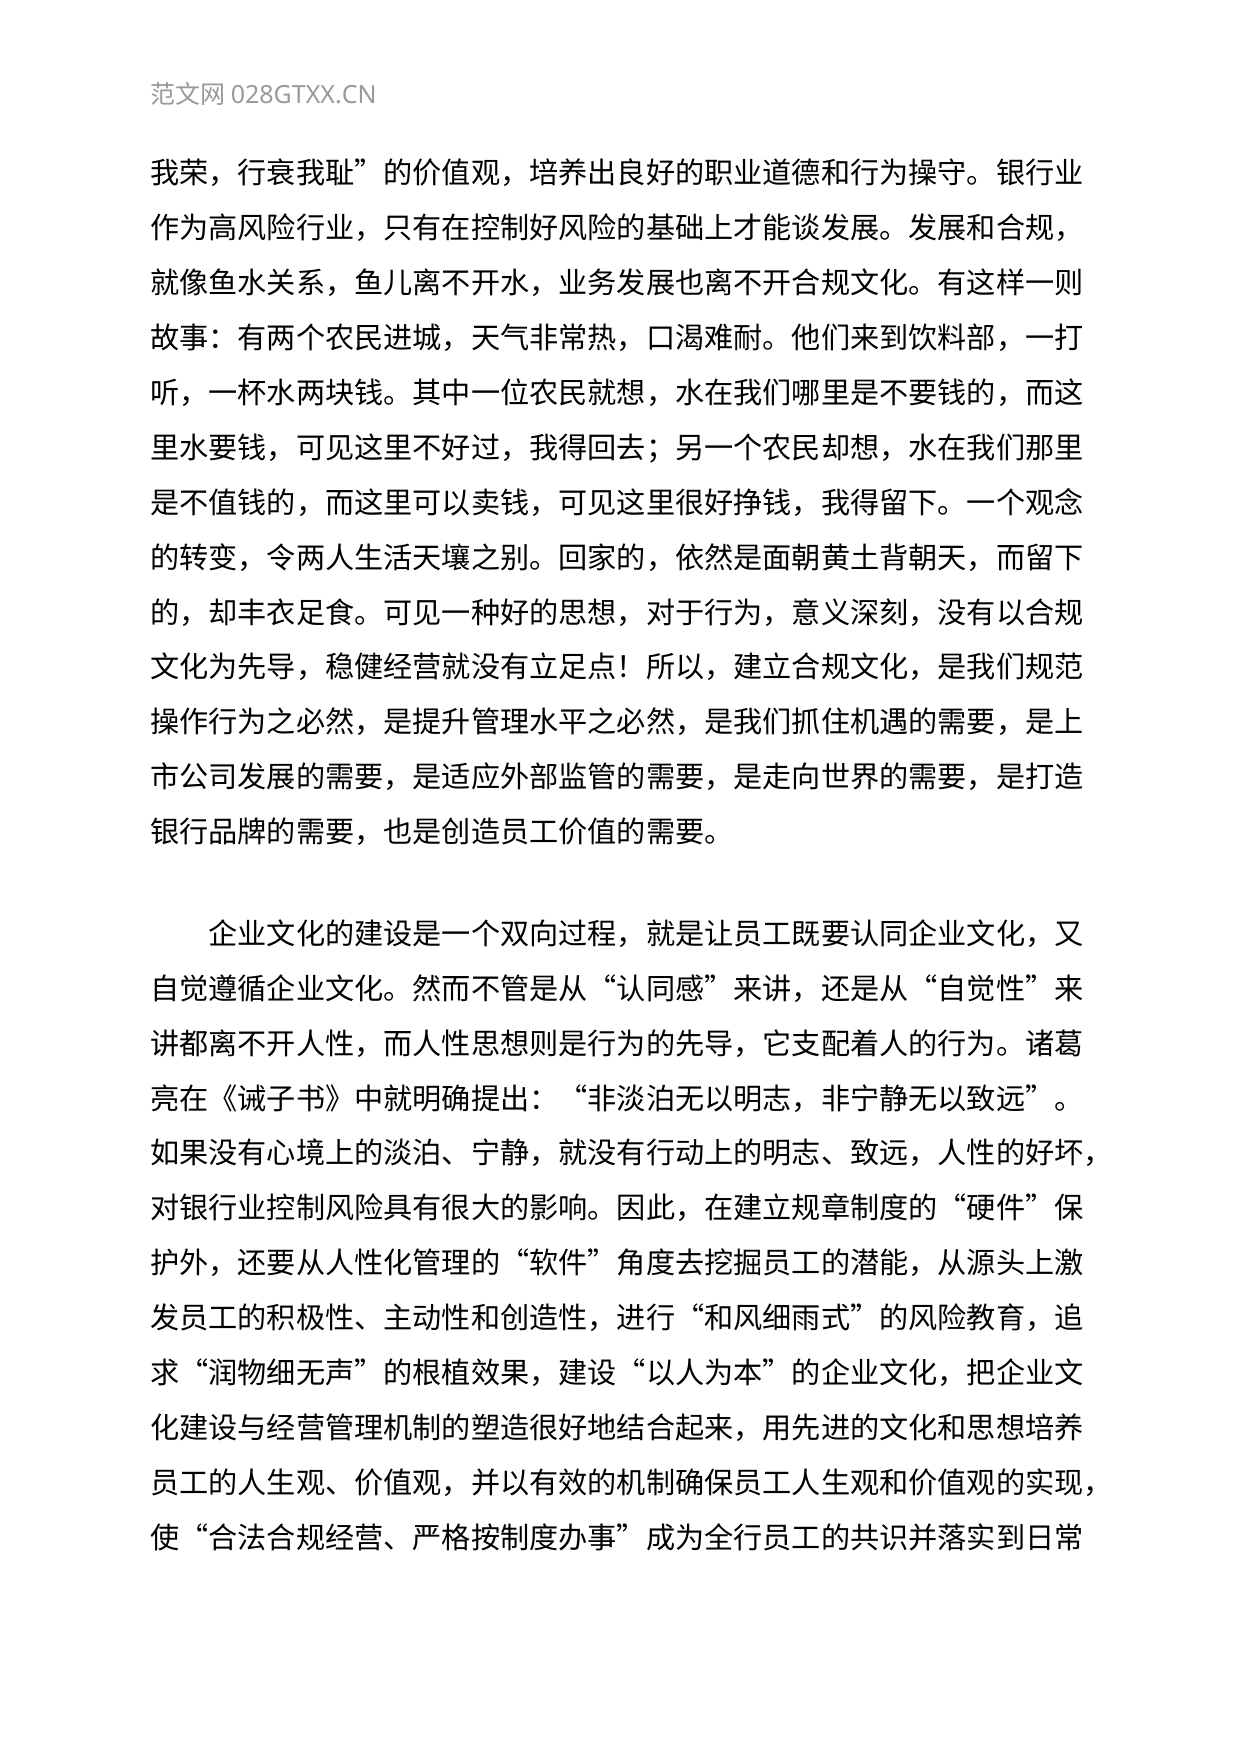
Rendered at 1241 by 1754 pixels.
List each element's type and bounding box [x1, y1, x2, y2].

text [150, 150, 1090, 851]
text [150, 911, 1090, 1557]
